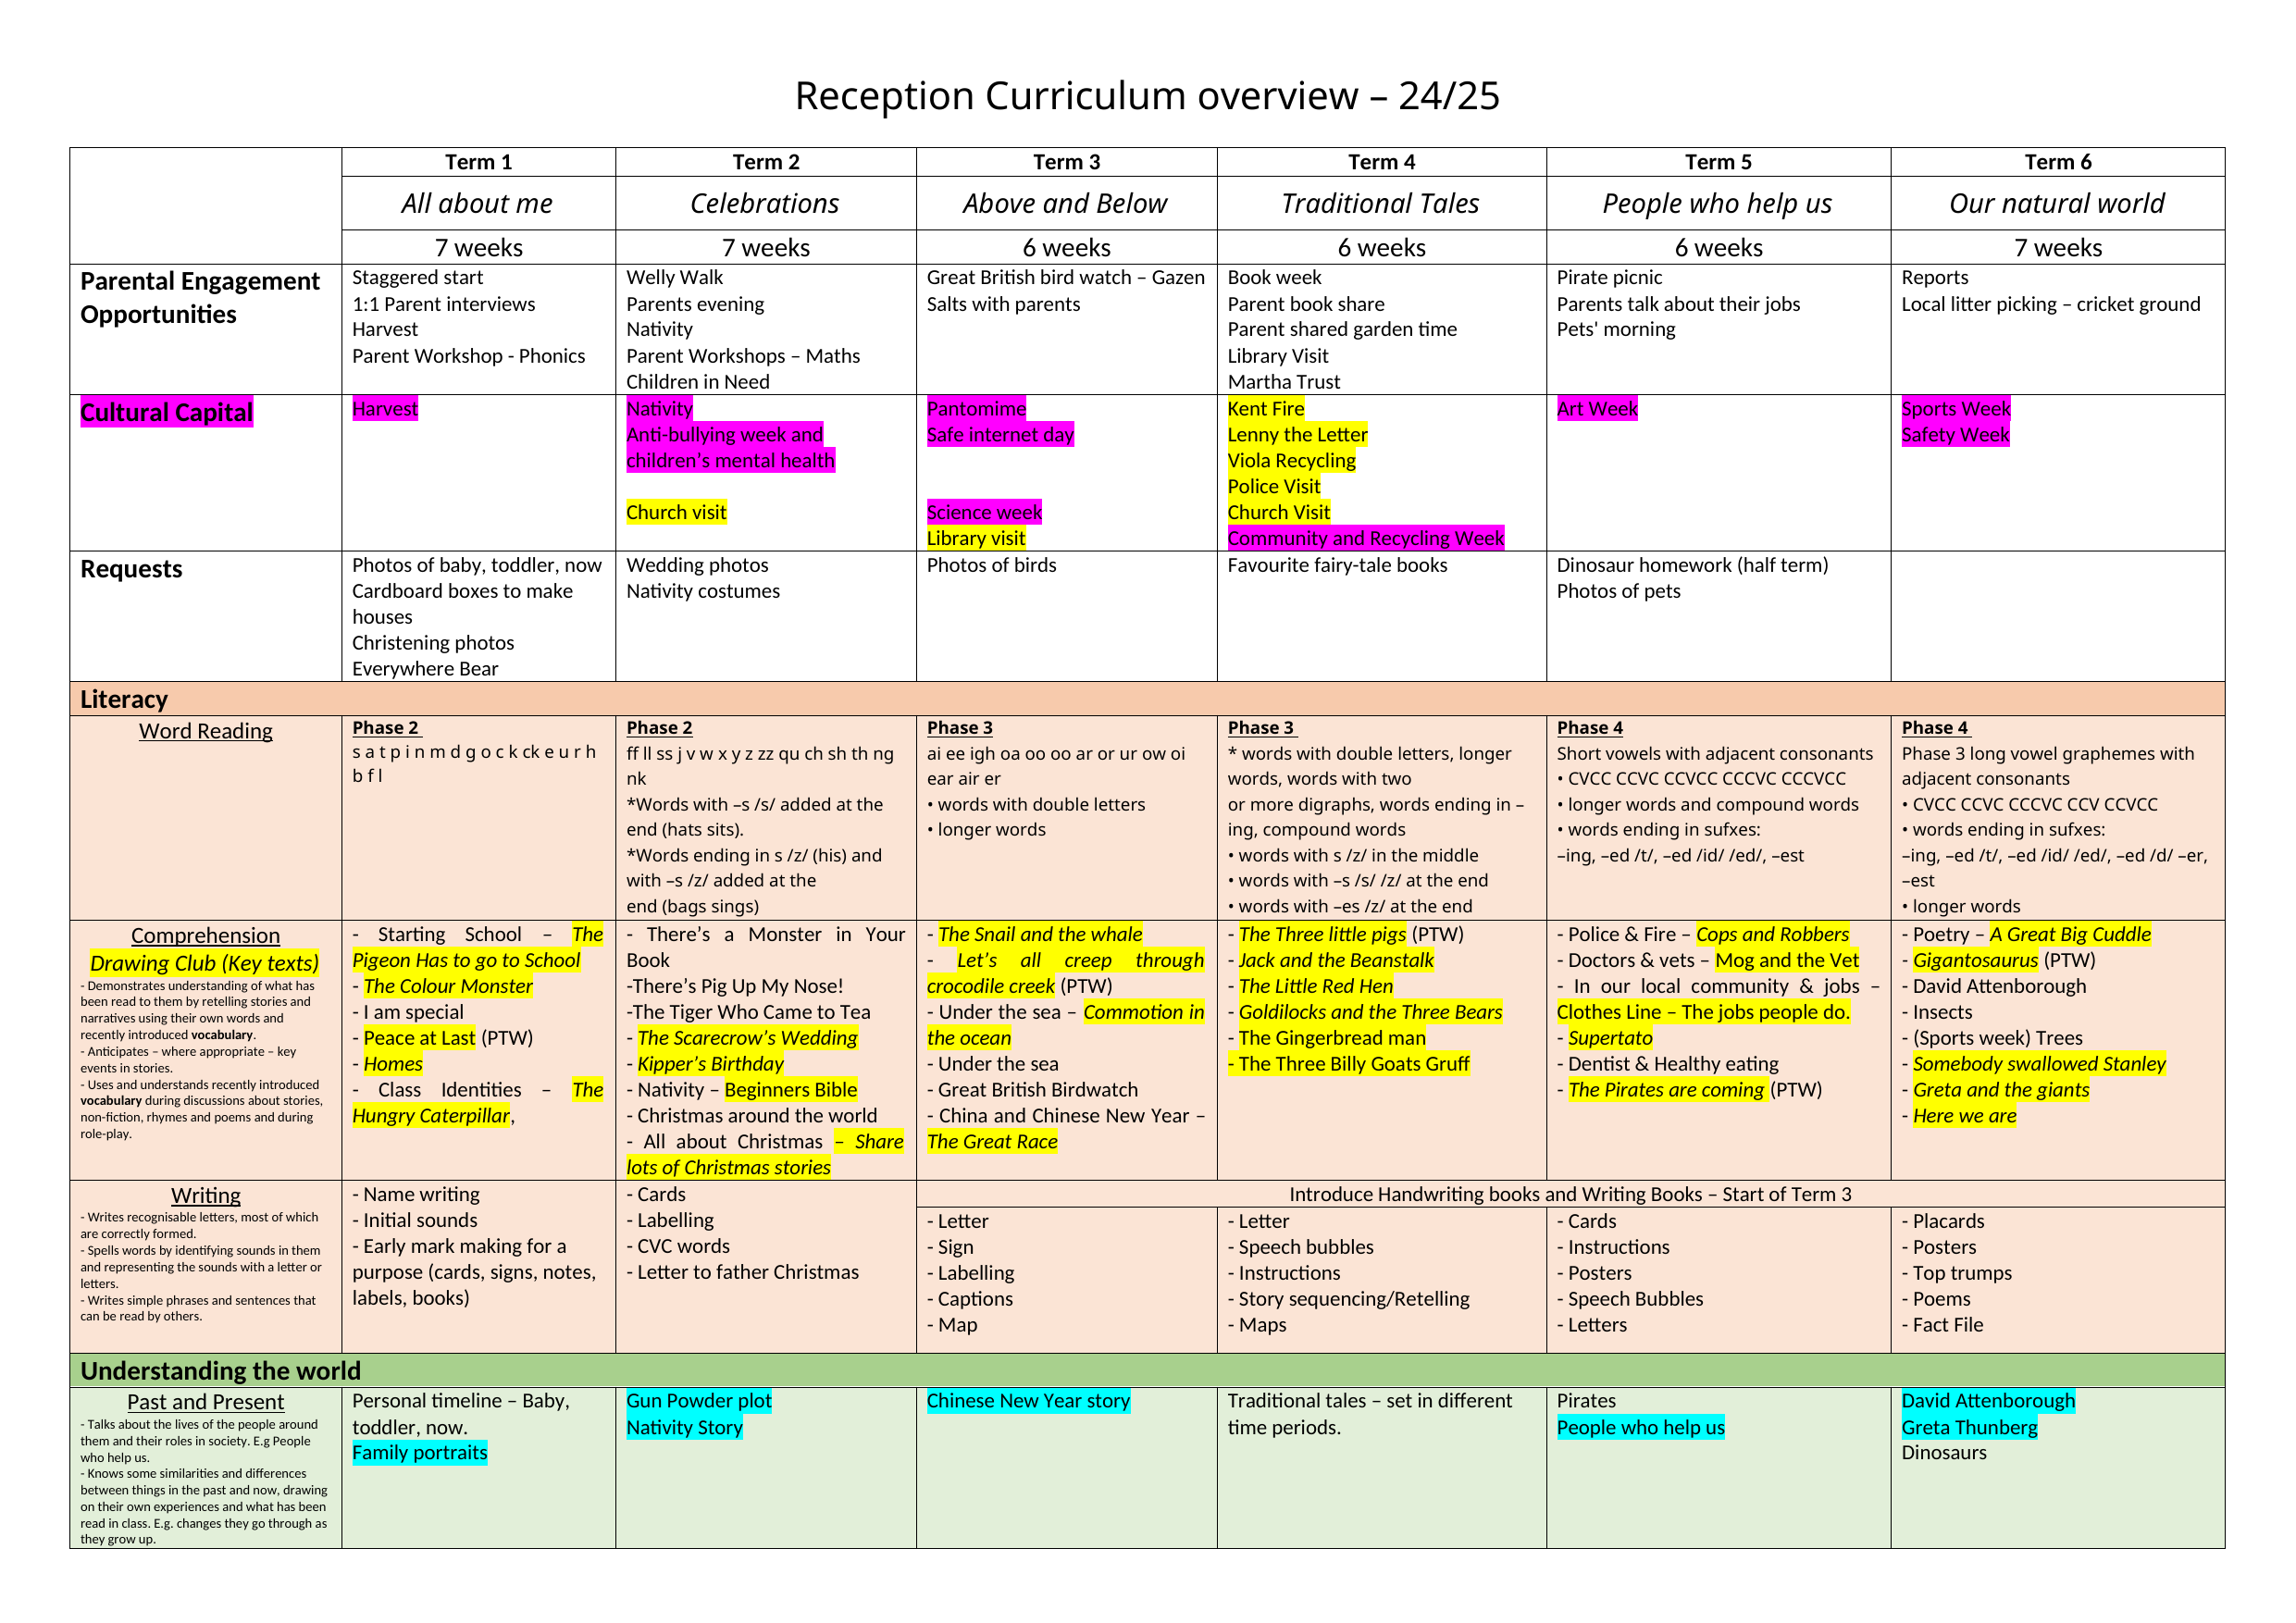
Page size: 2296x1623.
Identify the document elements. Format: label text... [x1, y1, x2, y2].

table_cell - Letter - Speech bubbles - Instructions - Story sequencing/Retelling - Maps [1218, 1208, 1546, 1353]
table_cell 7 weeks [616, 230, 916, 263]
table_cell Favourite fairy-tale books [1218, 551, 1546, 681]
table_cell Harvest [342, 395, 615, 551]
table_cell - Starting School – The Pigeon Has to go to School - The Colour Monster - I am special - Peace at Last (PTW) - Homes - Class Identities – The Hungry Caterpillar, [342, 921, 615, 1180]
table_cell Traditional Tales [1218, 177, 1546, 229]
table_cell Kent Fire Lenny the Letter Viola Recycling Police Visit Church Visit Community and Recycling Week [1305, 395, 1546, 551]
table_cell Nativity Anti-bullying week and children’s mental health Church visit [616, 395, 916, 551]
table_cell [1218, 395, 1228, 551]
table_cell - There’s a Monster in Your Book -There’s Pig Up My Nose! -The Tiger Who Came to Tea - The Scarecrow’s Wedding - Kipper’s Birthday - Nativity – Beginners Bible - Christmas around the world - All about Christmas – Share lots of Christmas stories [616, 921, 916, 1180]
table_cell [1892, 1388, 2225, 1548]
table_cell - Police & Fire – Cops and Robbers - Doctors & vets – Mog and the Vet - In our local community & jobs – Clothes Line – The jobs people do. - Supertato - Dentist & Healthy eating - The Pirates are coming (PTW) [1547, 921, 1891, 1180]
table_cell Comprehension Drawing Club (Key texts) - Demonstrates understanding of what has been read to them by retelling stories and narratives using their own words and recently introduced vocabulary. - Anticipates – where appropriate – key events in stories. - Uses and understands recently introduced vocabulary during discussions about stories, non-fiction, rhymes and poems and during role-play. [70, 921, 341, 1180]
table_cell Great British bird watch – Gazen Salts with parents [917, 265, 1217, 394]
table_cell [1218, 1388, 1546, 1548]
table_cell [1547, 1388, 1891, 1548]
table_cell Phase 4 Phase 3 long vowel graphemes with adjacent consonants • CVCC CCVC CCCVC CCV CCVCC • words ending in sufxes: –ing, –ed /t/, –ed /id/ /ed/, –ed /d/ –er, –est • longer words [1892, 716, 2225, 920]
table_cell Requests [70, 551, 341, 681]
table_cell Sports Week Safety Week [1892, 395, 2225, 551]
table_header Term 3 [917, 148, 1217, 176]
table_cell - The Snail and the whale - Let’s all creep through crocodile creek (PTW) - Under the sea – Commotion in the ocean - Under the sea - Great British Birdwatch - China and Chinese New Year – The Great Race [917, 921, 1217, 1180]
table_cell All about me [342, 177, 615, 229]
table_header Term 1 [342, 148, 615, 176]
table_header [70, 148, 341, 263]
table_cell Understanding the world [70, 1354, 2225, 1386]
table_cell Introduce Handwriting books and Writing Books – Start of Term 3 [917, 1181, 2225, 1207]
table_cell - Poetry – A Great Big Cuddle - Gigantosaurus (PTW) - David Attenborough - Insects - (Sports week) Trees - Somebody swallowed Stanley - Greta and the giants - Here we are [1892, 921, 2225, 1180]
table_cell Phase 4 Short vowels with adjacent consonants • CVCC CCVC CCVCC CCCVC CCCVCC • longer words and compound words • words ending in sufxes: –ing, –ed /t/, –ed /id/ /ed/, –est [1547, 716, 1891, 920]
table_cell Reports Local litter picking – cricket ground [1892, 265, 2225, 394]
table_cell Phase 3 * words with double letters, longer words, words with two or more digraphs, words ending in –ing, compound words • words with s /z/ in the middle • words with –s /s/ /z/ at the end • words with –es /z/ at the end [1218, 716, 1546, 920]
table_header Term 6 [1892, 148, 2225, 176]
table_cell Welly Walk Parents evening Nativity Parent Workshops – Maths Children in Need [616, 265, 916, 394]
table_cell Celebrations [616, 177, 916, 229]
table_cell Parental Engagement Opportunities [70, 265, 341, 394]
table_header Term 5 [1547, 148, 1891, 176]
table_cell People who help us [1547, 177, 1891, 229]
table_cell Cultural Capital [70, 395, 341, 551]
table_cell Photos of birds [917, 551, 1217, 681]
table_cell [342, 1388, 615, 1548]
table_cell 7 weeks [342, 230, 615, 263]
table_cell - Name writing - Initial sounds - Early mark making for a purpose (cards, signs, notes, labels, books) [342, 1181, 615, 1353]
table_cell Dinosaur homework (half term) Photos of pets [1547, 551, 1891, 681]
table_cell - Cards - Instructions - Posters - Speech Bubbles - Letters [1547, 1208, 1891, 1353]
table_cell - Cards - Labelling - CVC words - Letter to father Christmas [616, 1181, 916, 1353]
table_cell 7 weeks [1892, 230, 2225, 263]
table_cell 6 weeks [1547, 230, 1891, 263]
table_cell Wedding photos Nativity costumes [616, 551, 916, 681]
table_cell - Placards - Posters - Top trumps - Poems - Fact File [1892, 1208, 2225, 1353]
table_cell Our natural world [1892, 177, 2225, 229]
table_cell Writing - Writes recognisable letters, most of which are correctly formed. - Spells words by identifying sounds in them and representing the sounds with a letter or letters. - Writes simple phrases and sentences that can be read by others. [70, 1181, 341, 1353]
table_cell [917, 1388, 1217, 1548]
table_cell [70, 1388, 341, 1548]
table_cell Phase 2 s a t p i n m d g o c k ck e u r h b f l [342, 716, 615, 920]
table_cell - The Three little pigs (PTW) - Jack and the Beanstalk - The Little Red Hen - Goldilocks and the Three Bears - The Gingerbread man - The Three Billy Goats Gruff [1218, 921, 1546, 1180]
table_cell [1892, 551, 2225, 681]
table_cell Book week Parent book share Parent shared garden time Library Visit Martha Trust [1218, 265, 1546, 394]
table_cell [616, 1388, 916, 1548]
table_cell - Letter - Sign - Labelling - Captions - Map [917, 1208, 1217, 1353]
table_cell 6 weeks [917, 230, 1217, 263]
table_cell Literacy [70, 682, 2225, 715]
table_cell Phase 3 ai ee igh oa oo oo ar or ur ow oi ear air er • words with double letters • longer words [917, 716, 1217, 920]
table_cell Photos of baby, toddler, now Cardboard boxes to make houses Christening photos Everywhere Bear [342, 551, 615, 681]
table_cell Phase 2 ff ll ss j v w x y z zz qu ch sh th ng nk *Words with –s /s/ added at the end (hats sits). *Words ending in s /z/ (his) and with –s /z/ added at the end (bags sings) [616, 716, 916, 920]
table_cell Word Reading [70, 716, 341, 920]
table_cell 6 weeks [1218, 230, 1546, 263]
table_cell Above and Below [917, 177, 1217, 229]
table_cell Staggered start 1:1 Parent interviews Harvest Parent Workshop - Phonics [342, 265, 615, 394]
table_header Term 2 [616, 148, 916, 176]
table_cell Art Week [1547, 395, 1891, 551]
table_cell Pirate picnic Parents talk about their jobs Pets' morning [1547, 265, 1891, 394]
table_header Term 4 [1218, 148, 1546, 176]
table_cell Pantomime Safe internet day Science week Library visit [917, 395, 1217, 551]
